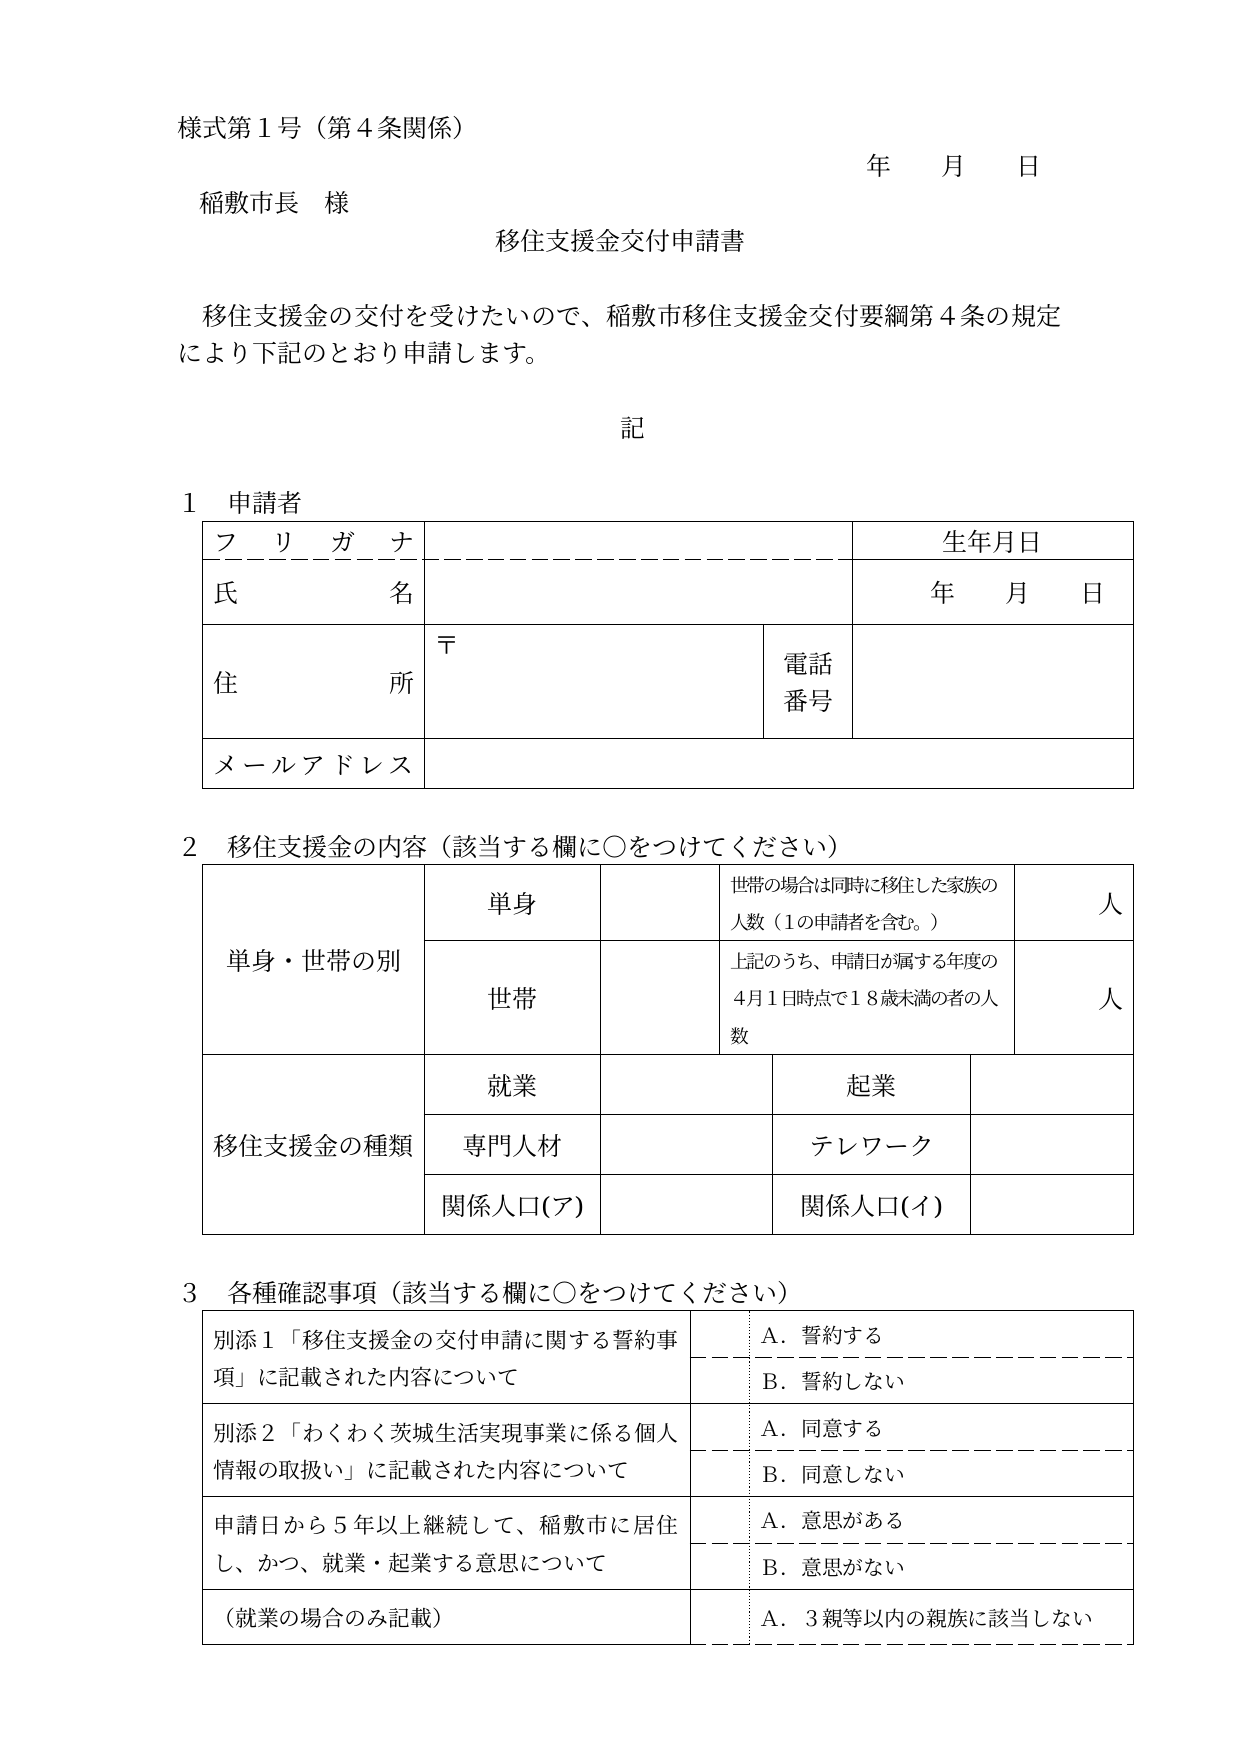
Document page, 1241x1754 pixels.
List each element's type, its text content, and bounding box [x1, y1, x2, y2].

table_cell 人 [1015, 941, 1133, 1054]
table_header 単身・世帯の別 [203, 865, 424, 1054]
table_cell Ｂ．誓約しない [749, 1357, 1133, 1403]
table_cell Ｂ．同意しない [749, 1450, 1133, 1496]
table_cell 専門人材 [425, 1115, 600, 1174]
table_header 別添１「移住支援金の交付申請に関する誓約事項」に記載された内容について [203, 1311, 690, 1403]
table_cell 起業 [773, 1055, 970, 1114]
table_cell [691, 1590, 749, 1644]
table_cell [601, 1055, 772, 1114]
table_header フリガナ [203, 522, 424, 559]
table_header 生年月日 [853, 522, 1133, 559]
table_cell 申請日から５年以上継続して、稲敷市に居住し、かつ、就業・起業する意思について [203, 1497, 690, 1589]
table_cell [691, 1450, 749, 1496]
table_cell 電話 番号 [764, 625, 852, 737]
table_cell テレワーク [773, 1115, 970, 1174]
table_header [601, 865, 719, 940]
table_cell Ａ．３親等以内の親族に該当しない [749, 1590, 1133, 1644]
text 様式第１号（第４条関係） [177, 108, 1063, 146]
table_cell Ａ．同意する [749, 1404, 1133, 1450]
table_cell [691, 1497, 749, 1543]
table_cell 上記のうち、申請日が属する年度の４月１日時点で１８歳未満の者の人数 [720, 941, 1014, 1054]
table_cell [203, 1590, 690, 1644]
table_cell 就業 [425, 1055, 600, 1114]
table_cell [691, 1357, 749, 1403]
text 年 月 日 [177, 146, 1041, 183]
table_cell Ａ．意思がある [749, 1497, 1133, 1543]
text ３ 各種確認事項（該当する欄に○をつけてください） [177, 1273, 1063, 1310]
table_cell [853, 625, 1133, 737]
table_header 世帯の場合は同時に移住した家族の人数（１の申請者を含む。） [720, 865, 1014, 940]
table_header [425, 522, 852, 559]
table_cell [601, 941, 719, 1054]
table_cell 〒 [425, 625, 763, 737]
table_cell [971, 1055, 1133, 1114]
text 稲敷市長 様 [199, 183, 1063, 221]
table_header 単身 [425, 865, 600, 940]
table_cell 氏名 [203, 559, 424, 624]
text 記 [177, 408, 1063, 446]
table_header [691, 1311, 749, 1357]
table_cell 世帯 [425, 941, 600, 1054]
text １ 申請者 [177, 483, 1063, 521]
table_cell 関係人口(イ) [773, 1175, 970, 1234]
table_header 人 [1015, 865, 1133, 940]
table_cell 関係人口(ア) [425, 1175, 600, 1234]
table_cell 住所 [203, 625, 424, 737]
table_cell 年 月 日 [853, 560, 1133, 624]
table_cell [691, 1543, 749, 1589]
table_cell [425, 559, 852, 624]
text 移住支援金の交付を受けたいので、稲敷市移住支援金交付要綱第４条の規定により下記のとおり申請します。 [177, 296, 1063, 371]
table_header Ａ．誓約する [749, 1311, 1133, 1357]
table_cell Ｂ．意思がない [749, 1543, 1133, 1589]
table_cell [425, 739, 1133, 788]
table_cell メールアドレス [203, 739, 424, 788]
table_cell 別添２「わくわく茨城生活実現事業に係る個人情報の取扱い」に記載された内容について [203, 1404, 690, 1496]
text ２ 移住支援金の内容（該当する欄に○をつけてください） [177, 827, 1063, 864]
table_cell [601, 1175, 772, 1234]
text 移住支援金交付申請書 [177, 221, 1063, 258]
table_cell [601, 1115, 772, 1174]
table_cell [691, 1404, 749, 1450]
table_cell [971, 1175, 1133, 1234]
table_cell 移住支援金の種類 [203, 1055, 424, 1234]
table_cell [971, 1115, 1133, 1174]
